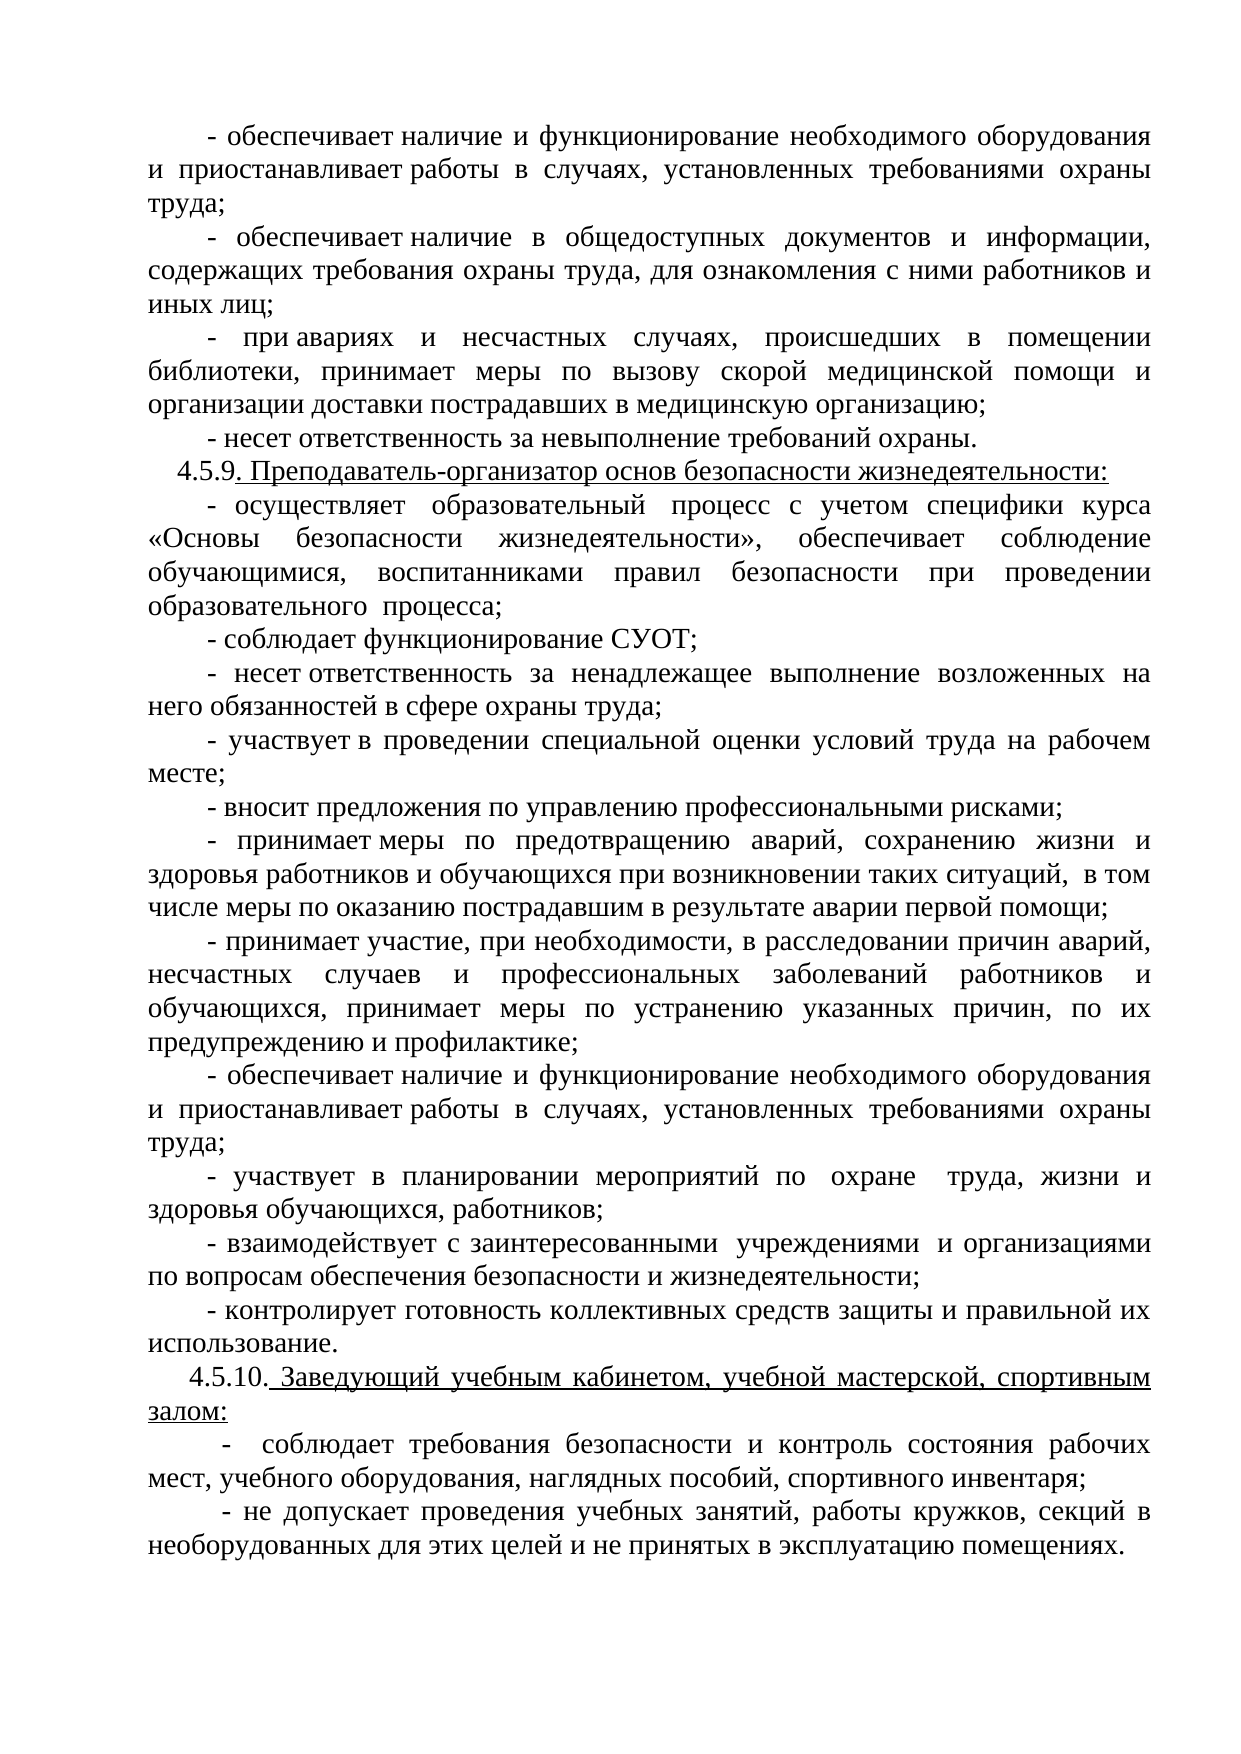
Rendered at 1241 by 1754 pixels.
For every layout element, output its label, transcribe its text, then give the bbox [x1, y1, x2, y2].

text - принимает меры по предотвращению аварий, сохранению жизни и здоровья работников и обучающихся при возникновении таких ситуаций, в том числе меры по оказанию пострадавшим в результате аварии первой помощи; [148, 822, 1152, 923]
text - принимает участие, при необходимости, в расследовании причин аварий, несчастных случаев и профессиональных заболеваний работников и обучающихся, принимает меры по устранению указанных причин, по их предупреждению и профилактике; [148, 923, 1152, 1057]
text - несет ответственность за невыполнение требований охраны. [148, 420, 1152, 453]
text - контролирует готовность коллективных средств защиты и правильной их использование. [148, 1292, 1152, 1359]
text - обеспечивает наличие в общедоступных документов и информации, содержащих требования охраны труда, для ознакомления с ними работников и иных лиц; [148, 219, 1152, 319]
list - осуществляет образовательный процесс с учетом специфики курса «Основы безопасности жизнедеятельности», обеспечивает соблюдение обучающимися, воспитанниками правил безопасности при проведении образовательного процесса; [148, 487, 1152, 621]
text - участвует в проведении специальной оценки условий труда на рабочем месте; [148, 722, 1152, 789]
text - не допускает проведения учебных занятий, работы кружков, секций в необорудованных для этих целей и не принятых в эксплуатацию помещениях. [148, 1493, 1152, 1560]
text - участвует в планировании мероприятий по охране труда, жизни и здоровья обучающихся, работников; [148, 1158, 1152, 1225]
list - соблюдает требования безопасности и контроль состояния рабочих мест, учебного оборудования, наглядных пособий, спортивного инвентаря; [148, 1426, 1152, 1493]
text - при авариях и несчастных случаях, происшедших в помещении библиотеки, принимает меры по вызову скорой медицинской помощи и организации доставки пострадавших в медицинскую организацию; [148, 319, 1152, 420]
text 4.5.9. Преподаватель-организатор основ безопасности жизнедеятельности: [148, 453, 1152, 487]
text - несет ответственность за ненадлежащее выполнение возложенных на него обязанностей в сфере охраны труда; [148, 655, 1152, 722]
text - вносит предложения по управлению профессиональными рисками; [148, 789, 1152, 822]
text - обеспечивает наличие и функционирование необходимого оборудования и приостанавливает работы в случаях, установленных требованиями охраны труда; [148, 1057, 1152, 1158]
text - обеспечивает наличие и функционирование необходимого оборудования и приостанавливает работы в случаях, установленных требованиями охраны труда; [148, 118, 1152, 219]
text 4.5.10. Заведующий учебным кабинетом, учебной мастерской, спортивным залом: [148, 1359, 1152, 1426]
text - соблюдает функционирование СУОТ; [148, 621, 1152, 655]
text - взаимодействует с заинтересованными учреждениями и организациями по вопросам обеспечения безопасности и жизнедеятельности; [148, 1225, 1152, 1292]
